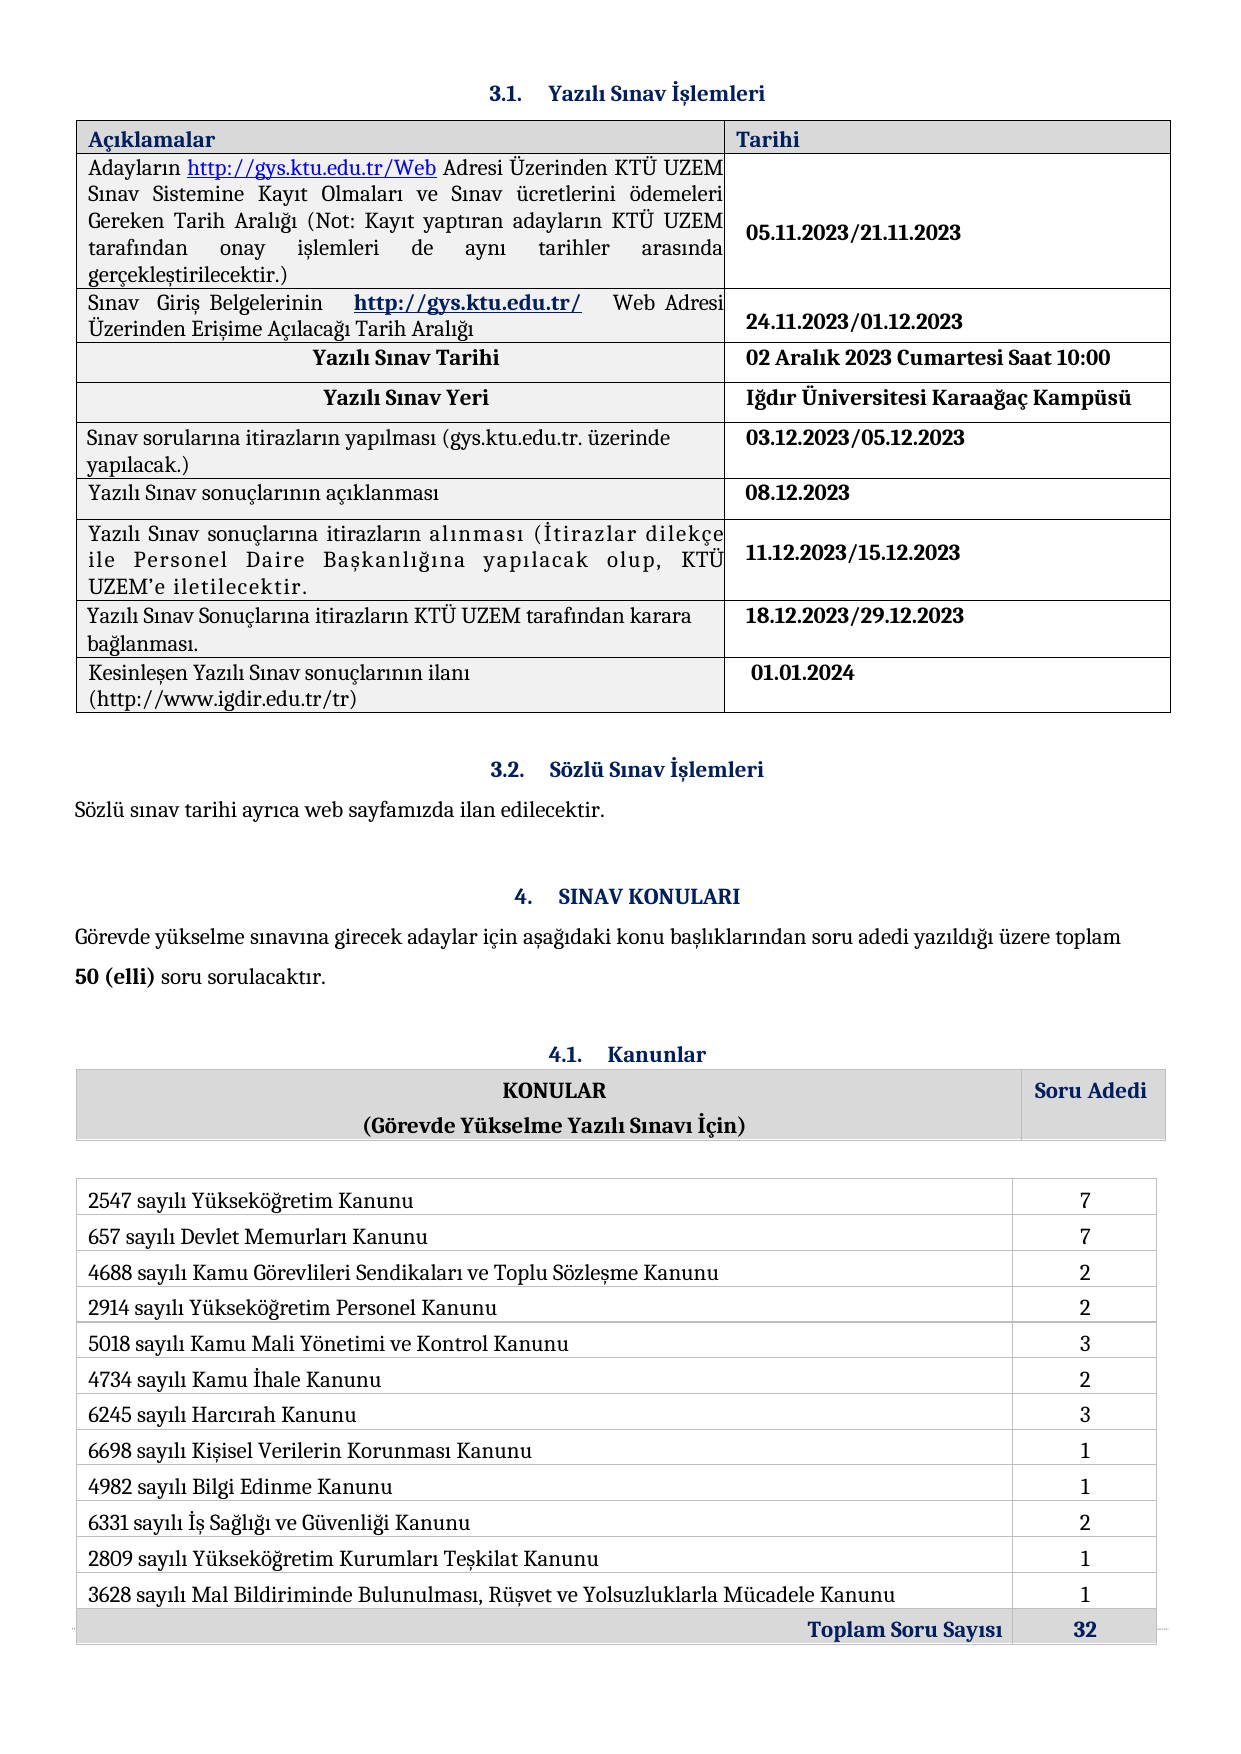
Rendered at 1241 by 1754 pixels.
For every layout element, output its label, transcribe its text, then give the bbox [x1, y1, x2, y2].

table_cell 24.11.2023/01.12.2023 [725, 289, 1170, 342]
table_cell Yazılı Sınav sonuçlarına itirazların alınması (İtirazlar dilekçe ile Personel Daire Başkanlığına yapılacak olup, KTÜ UZEM’e iletilecektir. [77, 520, 724, 600]
table_cell 18.12.2023/29.12.2023 [725, 601, 1170, 657]
subtitle SINAV KONULARI [75, 884, 1180, 910]
table_header 7 [1013, 1179, 1156, 1214]
table_cell 1 [1013, 1537, 1156, 1572]
table_header Soru Adedi [1022, 1070, 1165, 1139]
table_cell 4734 sayılı Kamu İhale Kanunu [77, 1358, 1012, 1393]
table_cell 7 [1013, 1215, 1156, 1250]
table_cell Yazılı Sınav Sonuçlarına itirazların KTÜ UZEM tarafından karara bağlanması. [77, 601, 724, 657]
table_cell Toplam Soru Sayısı [77, 1609, 1012, 1643]
table_cell 11.12.2023/15.12.2023 [725, 520, 1170, 600]
table_cell 2809 sayılı Yükseköğretim Kurumları Teşkilat Kanunu [77, 1537, 1012, 1572]
subtitle Yazılı Sınav İşlemleri [75, 80, 1180, 107]
table_cell 05.11.2023/21.11.2023 [725, 154, 1170, 288]
table_cell 2914 sayılı Yükseköğretim Personel Kanunu [77, 1287, 1012, 1321]
table_header KONULAR (Görevde Yükselme Yazılı Sınavı İçin) [77, 1070, 1021, 1139]
table_header Açıklamalar [77, 121, 724, 153]
table_cell 3 [1013, 1323, 1156, 1357]
table_cell 3 [1013, 1394, 1156, 1428]
table_cell 5018 sayılı Kamu Mali Yönetimi ve Kontrol Kanunu [77, 1323, 1012, 1357]
table_cell Adayların http://gys.ktu.edu.tr/Web Adresi Üzerinden KTÜ UZEM Sınav Sistemine Kayıt Olmaları ve Sınav ücretlerini ödemeleri Gereken Tarih Aralığı (Not: Kayıt yaptıran adayların KTÜ UZEM tarafından onay işlemleri de aynı tarihler arasında gerçekleştirilecektir.) [77, 154, 724, 288]
table_cell 2 [1013, 1287, 1156, 1321]
text Sözlü sınav tarihi ayrıca web sayfamızda ilan edilecektir. [75, 796, 1180, 823]
table_cell Sınav sorularına itirazların yapılması (gys.ktu.edu.tr. üzerinde yapılacak.) [77, 423, 724, 478]
table_cell 6698 sayılı Kişisel Verilerin Korunması Kanunu [77, 1430, 1012, 1464]
table_cell Iğdır Üniversitesi Karaağaç Kampüsü [725, 383, 1170, 422]
table_header 2547 sayılı Yükseköğretim Kanunu [77, 1179, 1012, 1214]
table_cell Kesinleşen Yazılı Sınav sonuçlarının ilanı (http://www.igdir.edu.tr/tr) [77, 658, 724, 712]
table_cell 3628 sayılı Mal Bildiriminde Bulunulması, Rüşvet ve Yolsuzluklarla Mücadele Kanunu [77, 1573, 1012, 1608]
table_cell Yazılı Sınav sonuçlarının açıklanması [77, 479, 724, 519]
table_cell 2 [1013, 1501, 1156, 1536]
table_cell 03.12.2023/05.12.2023 [725, 423, 1170, 478]
table_cell Yazılı Sınav Yeri [77, 383, 724, 422]
table_cell 1 [1013, 1465, 1156, 1500]
table_cell 657 sayılı Devlet Memurları Kanunu [77, 1215, 1012, 1250]
table_cell Sınav Giriş Belgelerinin http://gys.ktu.edu.tr/ Web Adresi Üzerinden Erişime Açılacağı Tarih Aralığı [77, 289, 724, 342]
text Görevde yükselme sınavına girecek adaylar için aşağıdaki konu başlıklarından soru adedi yazıldığı üzere toplam [75, 924, 1180, 950]
subtitle Sözlü Sınav İşlemleri [75, 757, 1180, 783]
text 50 (elli) soru sorulacaktır. [75, 963, 1180, 990]
table_cell 1 [1013, 1430, 1156, 1464]
table_cell 01.01.2024 [725, 658, 1170, 712]
table_cell 4688 sayılı Kamu Görevlileri Sendikaları ve Toplu Sözleşme Kanunu [77, 1251, 1012, 1286]
table_cell 4982 sayılı Bilgi Edinme Kanunu [77, 1465, 1012, 1500]
table_cell Yazılı Sınav Tarihi [77, 343, 724, 382]
table_header Tarihi [725, 121, 1170, 153]
subtitle Kanunlar [75, 1042, 1180, 1068]
table_cell 1 [1013, 1573, 1156, 1608]
table_cell 08.12.2023 [725, 479, 1170, 519]
table_cell 6331 sayılı İş Sağlığı ve Güvenliği Kanunu [77, 1501, 1012, 1536]
table_cell 2 [1013, 1358, 1156, 1393]
table_cell 32 [1013, 1609, 1156, 1643]
table_cell 02 Aralık 2023 Cumartesi Saat 10:00 [725, 343, 1170, 382]
table_cell 6245 sayılı Harcırah Kanunu [77, 1394, 1012, 1428]
table_cell 2 [1013, 1251, 1156, 1286]
